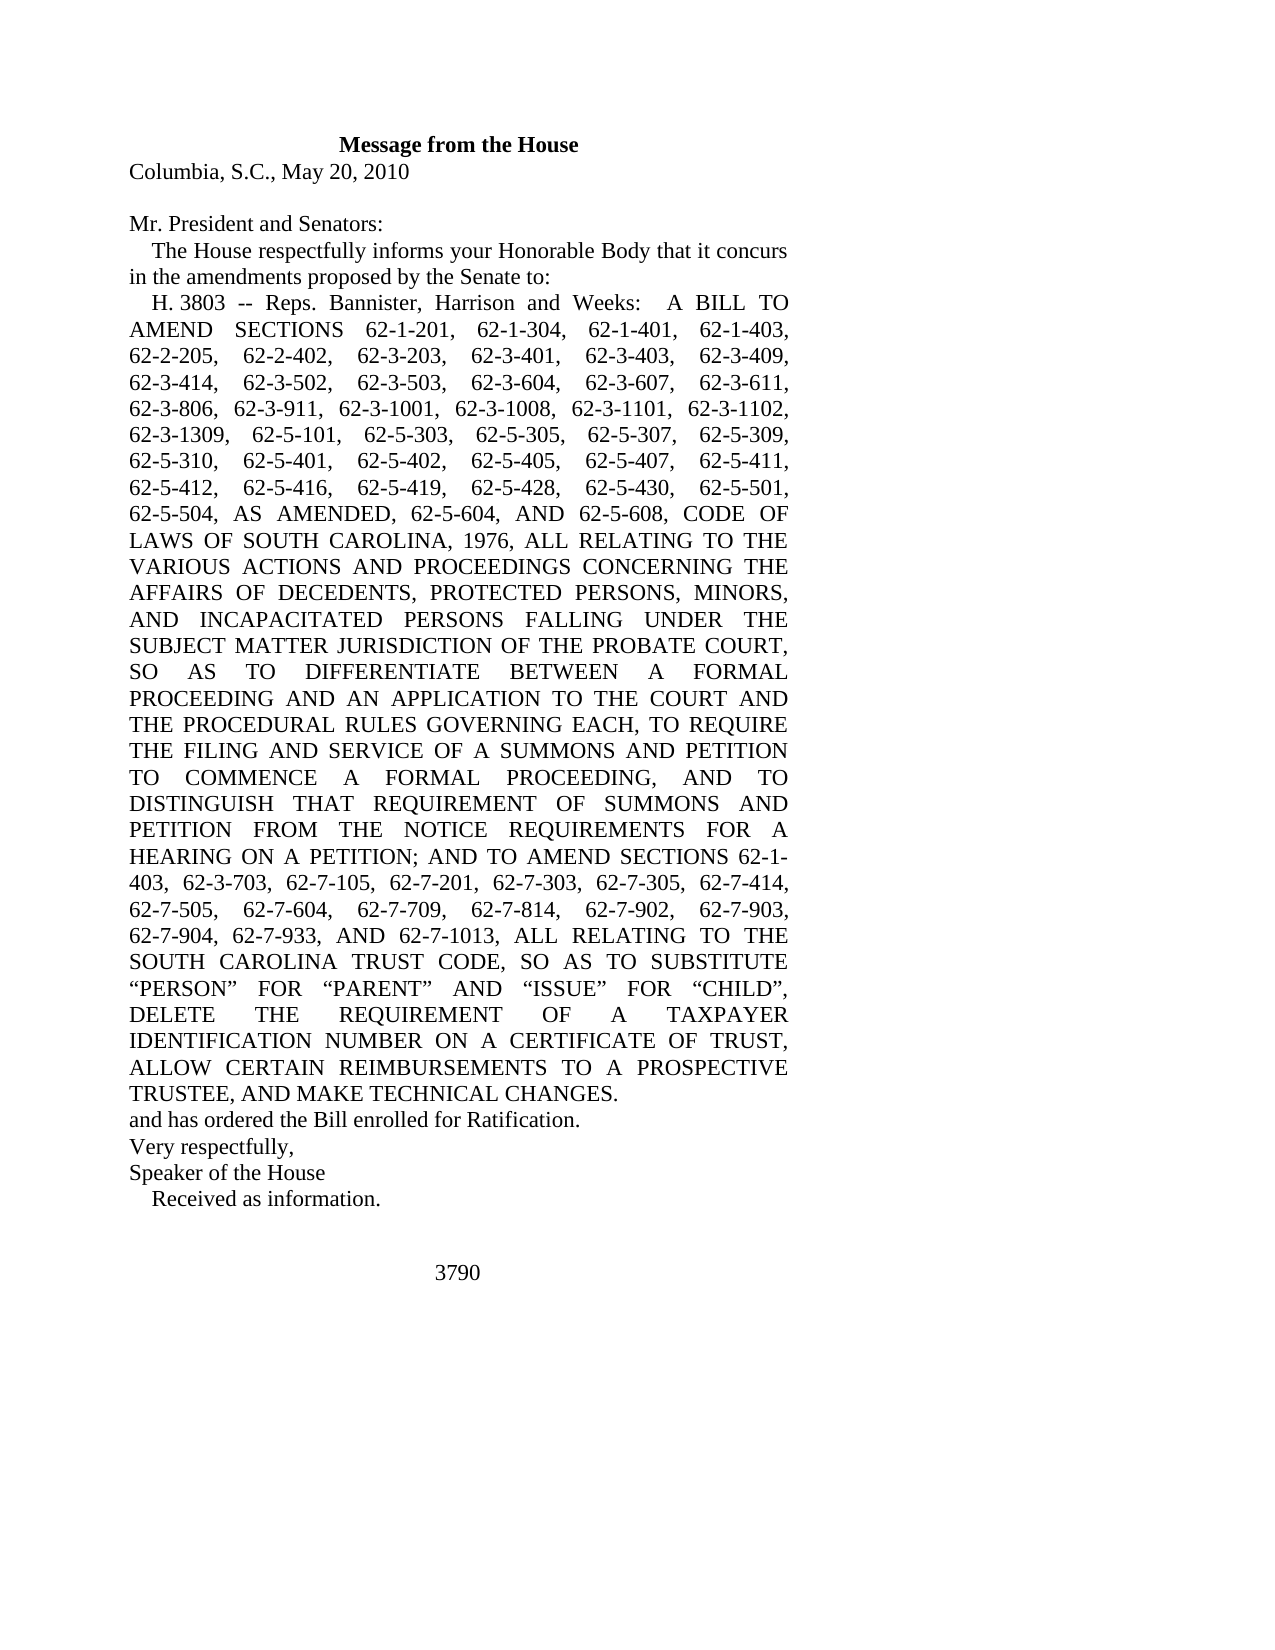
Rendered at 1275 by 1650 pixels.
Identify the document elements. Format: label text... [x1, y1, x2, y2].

text The House respectfully informs your Honorable Body that it concurs in the amendments proposed by the Senate to: [129, 237, 789, 289]
text and has ordered the Bill enrolled for Ratification. [129, 1106, 789, 1133]
text Columbia, S.C., May 20, 2010 [129, 158, 789, 184]
text H. 3803 -- Reps. Bannister, Harrison and Weeks: A BILL TO AMEND SECTIONS 62-1-201, 62-1-304, 62-1-401, 62-1-403, 62-2-205, 62-2-402, 62-3-203, 62-3-401, 62-3-403, 62-3-409, 62-3-414, 62-3-502, 62-3-503, 62-3-604, 62-3-607, 62-3-611, 62-3-806, 62-3-911, 62-3-1001, 62-3-1008, 62-3-1101, 62-3-1102, 62-3-1309, 62-5-101, 62-5-303, 62-5-305, 62-5-307, 62-5-309, 62-5-310, 62-5-401, 62-5-402, 62-5-405, 62-5-407, 62-5-411, 62-5-412, 62-5-416, 62-5-419, 62-5-428, 62-5-430, 62-5-501, 62-5-504, AS AMENDED, 62-5-604, AND 62-5-608, CODE OF LAWS OF SOUTH CAROLINA, 1976, ALL RELATING TO THE VARIOUS ACTIONS AND PROCEEDINGS CONCERNING THE AFFAIRS OF DECEDENTS, PROTECTED PERSONS, MINORS, AND INCAPACITATED PERSONS FALLING UNDER THE SUBJECT MATTER JURISDICTION OF THE PROBATE COURT, SO AS TO DIFFERENTIATE BETWEEN A FORMAL PROCEEDING AND AN APPLICATION TO THE COURT AND THE PROCEDURAL RULES GOVERNING EACH, TO REQUIRE THE FILING AND SERVICE OF A SUMMONS AND PETITION TO COMMENCE A FORMAL PROCEEDING, AND TO DISTINGUISH THAT REQUIREMENT OF SUMMONS AND PETITION FROM THE NOTICE REQUIREMENTS FOR A HEARING ON A PETITION; AND TO AMEND SECTIONS 62-1-403, 62-3-703, 62-7-105, 62-7-201, 62-7-303, 62-7-305, 62-7-414, 62-7-505, 62-7-604, 62-7-709, 62-7-814, 62-7-902, 62-7-903, 62-7-904, 62-7-933, AND 62-7-1013, ALL RELATING TO THE SOUTH CAROLINA TRUST CODE, SO AS TO SUBSTITUTE “PERSON” FOR “PARENT” AND “ISSUE” FOR “CHILD”, DELETE THE REQUIREMENT OF A TAXPAYER IDENTIFICATION NUMBER ON A CERTIFICATE OF TRUST, ALLOW CERTAIN REIMBURSEMENTS TO A PROSPECTIVE TRUSTEE, AND MAKE TECHNICAL CHANGES. [129, 289, 789, 1106]
text Speaker of the House [129, 1159, 789, 1186]
text Mr. President and Senators: [129, 210, 789, 237]
text Very respectfully, [129, 1133, 789, 1159]
text Message from the House [129, 131, 789, 158]
text Received as information. [129, 1186, 789, 1212]
